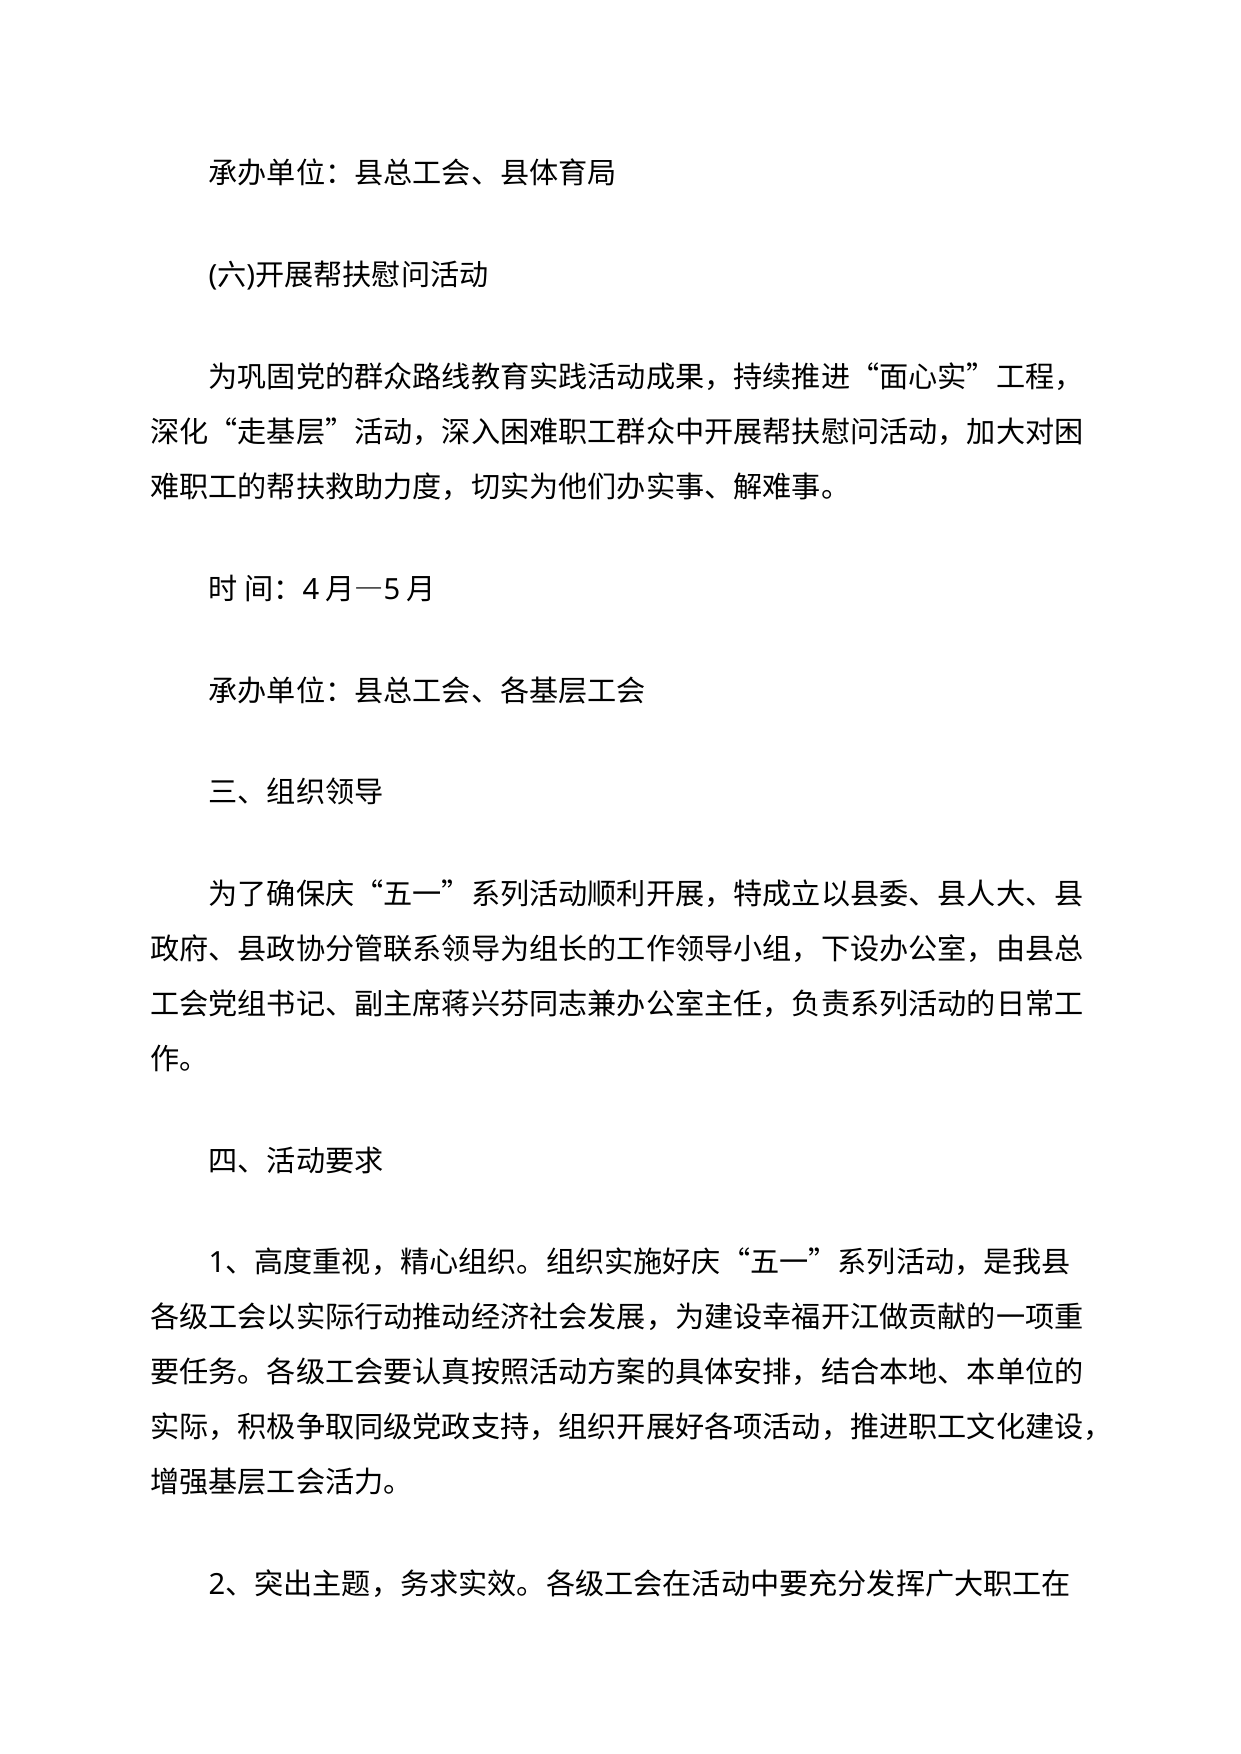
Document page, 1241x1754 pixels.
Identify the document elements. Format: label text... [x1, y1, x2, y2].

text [150, 1561, 1090, 1603]
text 三、组织领导 [150, 769, 1090, 811]
text 为了确保庆“五一”系列活动顺利开展，特成立以县委、县人大、县政府、县政协分管联系领导为组长的工作领导小组，下设办公室，由县总工会党组书记、副主席蒋兴芬同志兼办公室主任，负责系列活动的日常工作。 [150, 871, 1090, 1078]
text 承办单位：县总工会、各基层工会 [150, 667, 1090, 709]
text 承办单位：县总工会、县体育局 [150, 150, 1090, 192]
text 为巩固党的群众路线教育实践活动成果，持续推进“面心实”工程，深化“走基层”活动，深入困难职工群众中开展帮扶慰问活动，加大对困难职工的帮扶救助力度，切实为他们办实事、解难事。 [150, 354, 1090, 506]
text 时 间：4月—5月 [150, 565, 1090, 608]
text 1、高度重视，精心组织。组织实施好庆“五一”系列活动，是我县各级工会以实际行动推动经济社会发展，为建设幸福开江做贡献的一项重要任务。各级工会要认真按照活动方案的具体安排，结合本地、本单位的实际，积极争取同级党政支持，组织开展好各项活动，推进职工文化建设，增强基层工会活力。 [150, 1239, 1090, 1501]
text 四、活动要求 [150, 1137, 1090, 1179]
text (六)开展帮扶慰问活动 [150, 252, 1090, 294]
